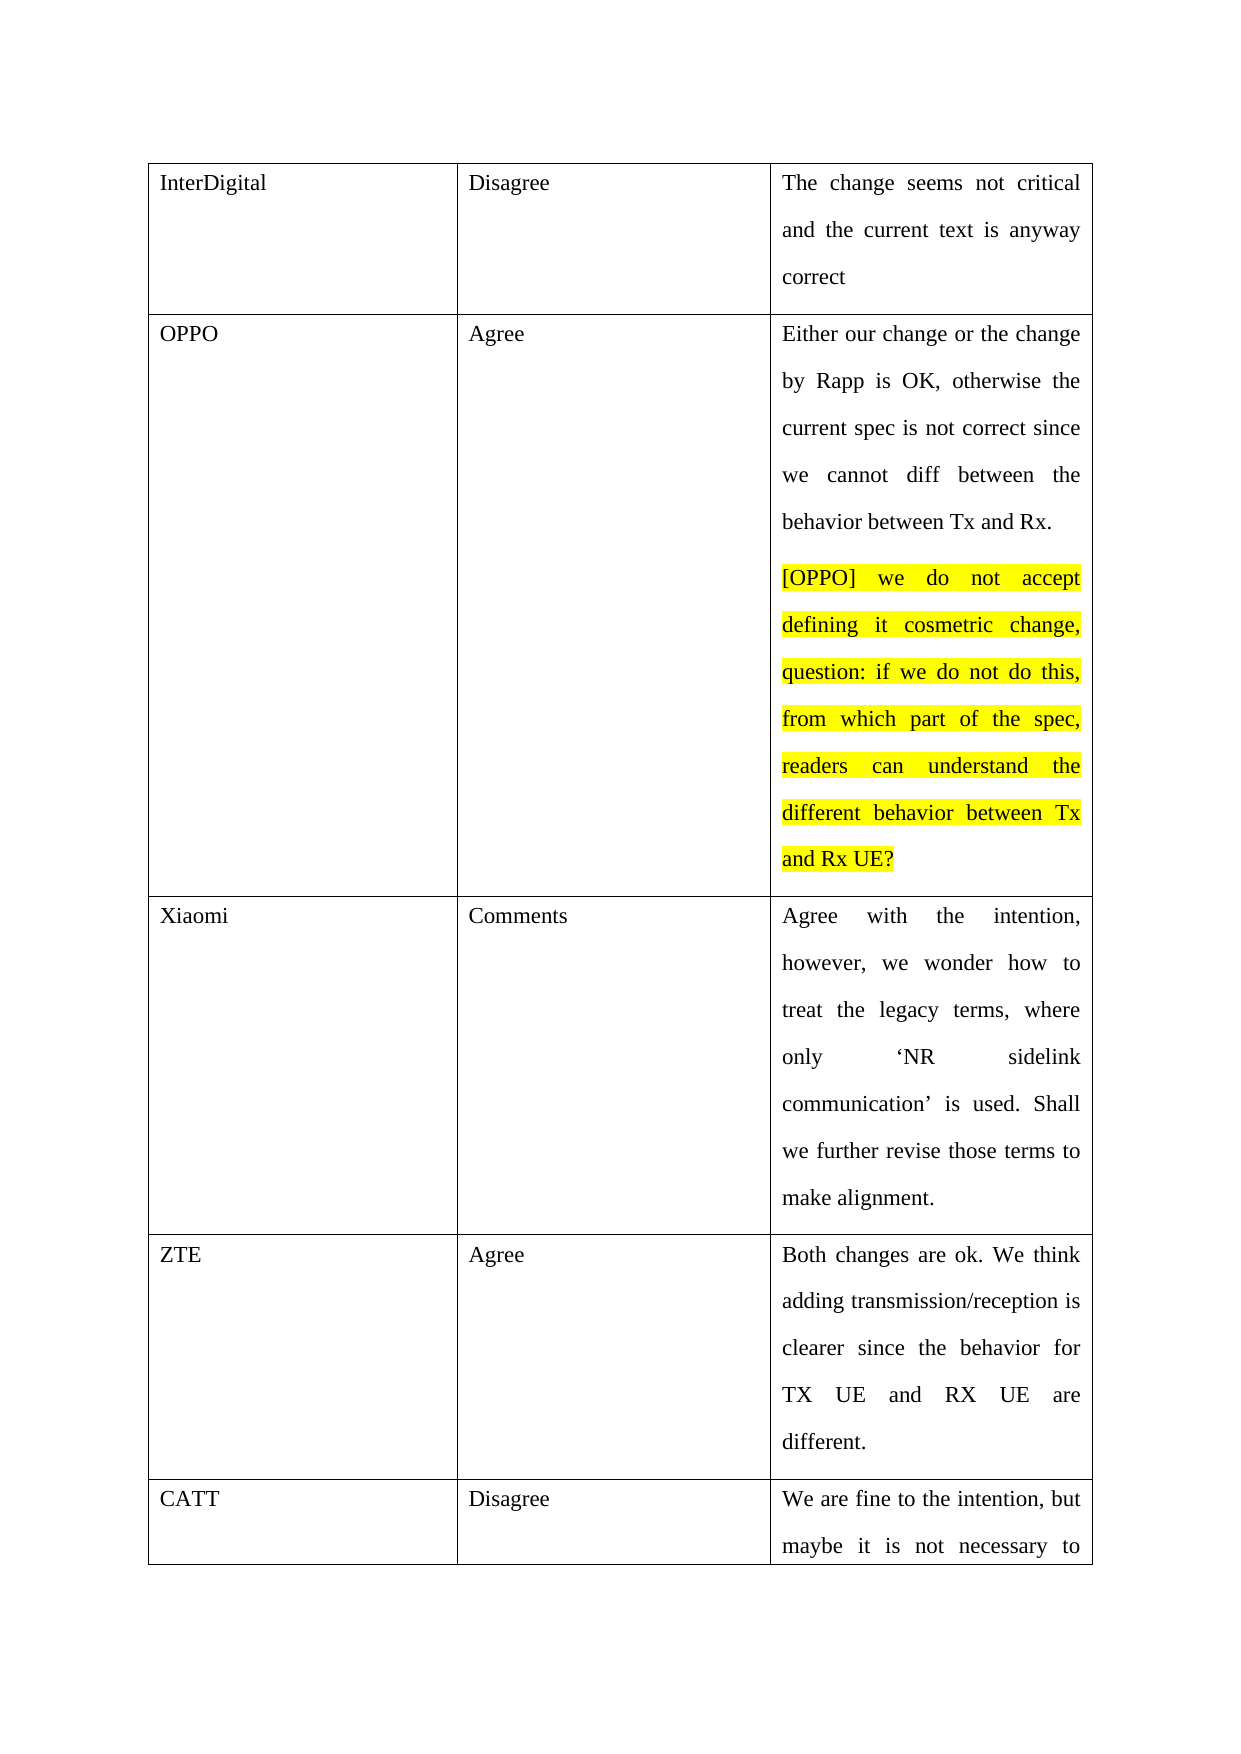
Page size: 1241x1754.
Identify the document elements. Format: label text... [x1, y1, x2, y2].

table_cell Both changes are ok. We think adding transmission/reception is clearer since the behavior for TX UE and RX UE are different. [771, 1235, 1092, 1479]
table_cell InterDigital [149, 164, 457, 314]
table_cell Agree with the intention, however, we wonder how to treat the legacy terms, where only ‘NR sidelink communication’ is used. Shall we further revise those terms to make alignment. [771, 897, 1092, 1234]
table_cell Disagree [458, 164, 770, 314]
table_cell CATT [149, 1480, 457, 1564]
table_cell Either our change or the change by Rapp is OK, otherwise the current spec is not correct since we cannot diff between the behavior between Tx and Rx. [OPPO] we do not accept defining it cosmetric change, question: if we do not do this, from which part of the spec, readers can understand the different behavior between Tx and Rx UE? [771, 315, 1092, 896]
table_cell Agree [458, 1235, 770, 1479]
table_cell Comments [458, 897, 770, 1234]
table_cell The change seems not critical and the current text is anyway correct [771, 164, 1092, 314]
table_cell Agree [458, 315, 770, 896]
table_cell OPPO [149, 315, 457, 896]
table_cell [771, 1480, 1092, 1564]
table_cell ZTE [149, 1235, 457, 1479]
table_cell Xiaomi [149, 897, 457, 1234]
table_cell Disagree [458, 1480, 770, 1564]
